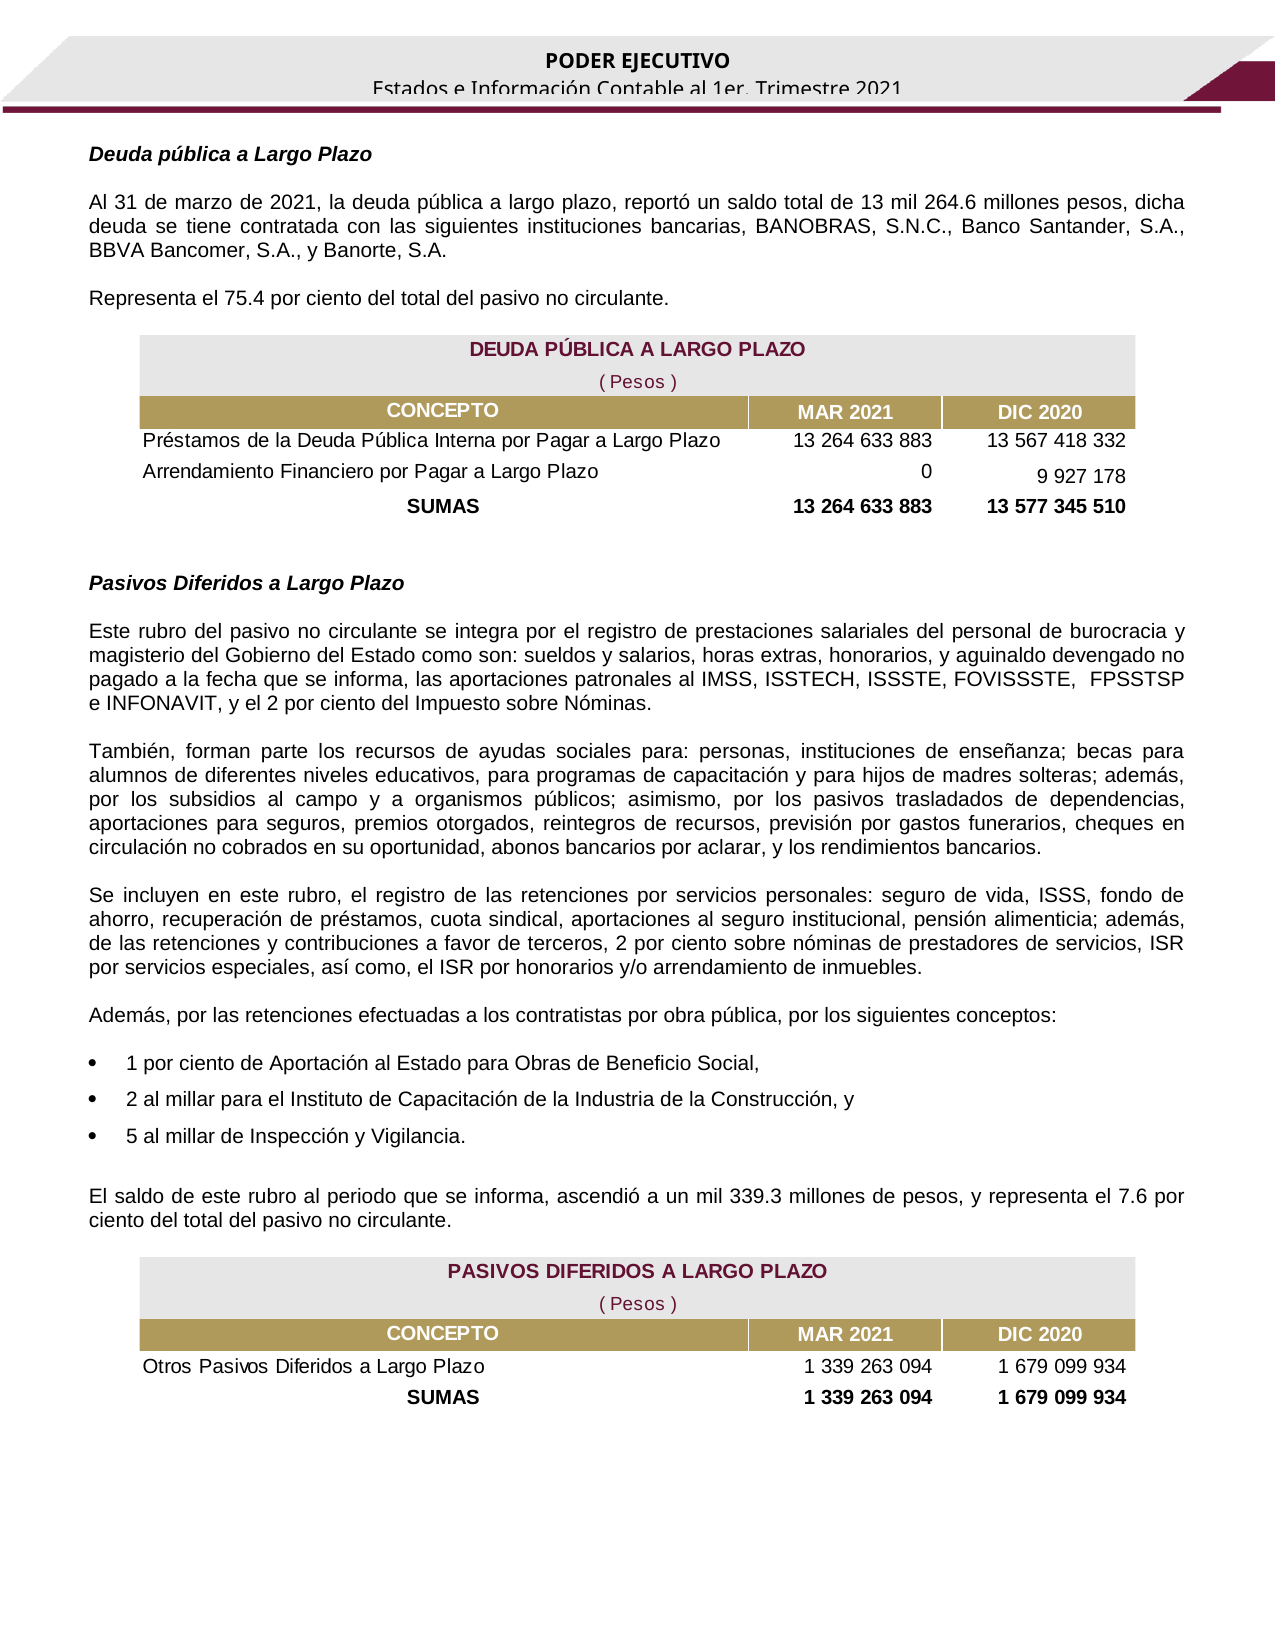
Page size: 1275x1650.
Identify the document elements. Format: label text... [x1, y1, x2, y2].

list 5 al millar de Inspección y Vigilancia. [89, 1123, 1186, 1147]
text Este rubro del pasivo no circulante se integra por el registro de prestaciones salariales del personal de burocracia y magisterio del Gobierno del Estado como son: sueldos y salarios, horas extras, honorarios, y aguinaldo devengado no pagado a la fecha que se informa, las aportaciones patronales al IMSS, ISSTECH, ISSSTE, FOVISSSTE, FPSSTSP e INFONAVIT, y el 2 por ciento del Impuesto sobre Nóminas. [89, 619, 1186, 715]
text Representa el 75.4 por ciento del total del pasivo no circulante. [89, 286, 1186, 310]
list 2 al millar para el Instituto de Capacitación de la Industria de la Construcción, y [89, 1087, 1186, 1111]
text Al 31 de marzo de 2021, la deuda pública a largo plazo, reportó un saldo total de 13 mil 264.6 millones pesos, dicha deuda se tiene contratada con las siguientes instituciones bancarias, BANOBRAS, S.N.C., Banco Santander, S.A., BBVA Bancomer, S.A., y Banorte, S.A. [89, 190, 1186, 262]
text También, forman parte los recursos de ayudas sociales para: personas, instituciones de enseñanza; becas para alumnos de diferentes niveles educativos, para programas de capacitación y para hijos de madres solteras; además, por los subsidios al campo y a organismos públicos; asimismo, por los pasivos trasladados de dependencias, aportaciones para seguros, premios otorgados, reintegros de recursos, previsión por gastos funerarios, cheques en circulación no cobrados en su oportunidad, abonos bancarios por aclarar, y los rendimientos bancarios. [89, 739, 1186, 859]
picture [0, 36, 1275, 113]
text Pasivos Diferidos a Largo Plazo [89, 571, 1186, 595]
text Deuda pública a Largo Plazo [89, 142, 1186, 166]
list 1 por ciento de Aportación al Estado para Obras de Beneficio Social, [89, 1050, 1186, 1074]
text Se incluyen en este rubro, el registro de las retenciones por servicios personales: seguro de vida, ISSS, fondo de ahorro, recuperación de préstamos, cuota sindical, aportaciones al seguro institucional, pensión alimenticia; además, de las retenciones y contribuciones a favor de terceros, 2 por ciento sobre nóminas de prestadores de servicios, ISR por servicios especiales, así como, el ISR por honorarios y/o arrendamiento de inmuebles. [89, 883, 1186, 978]
text El saldo de este rubro al periodo que se informa, ascendió a un mil 339.3 millones de pesos, y representa el 7.6 por ciento del total del pasivo no circulante. [89, 1184, 1186, 1232]
text Además, por las retenciones efectuadas a los contratistas por obra pública, por los siguientes conceptos: [89, 1002, 1186, 1026]
